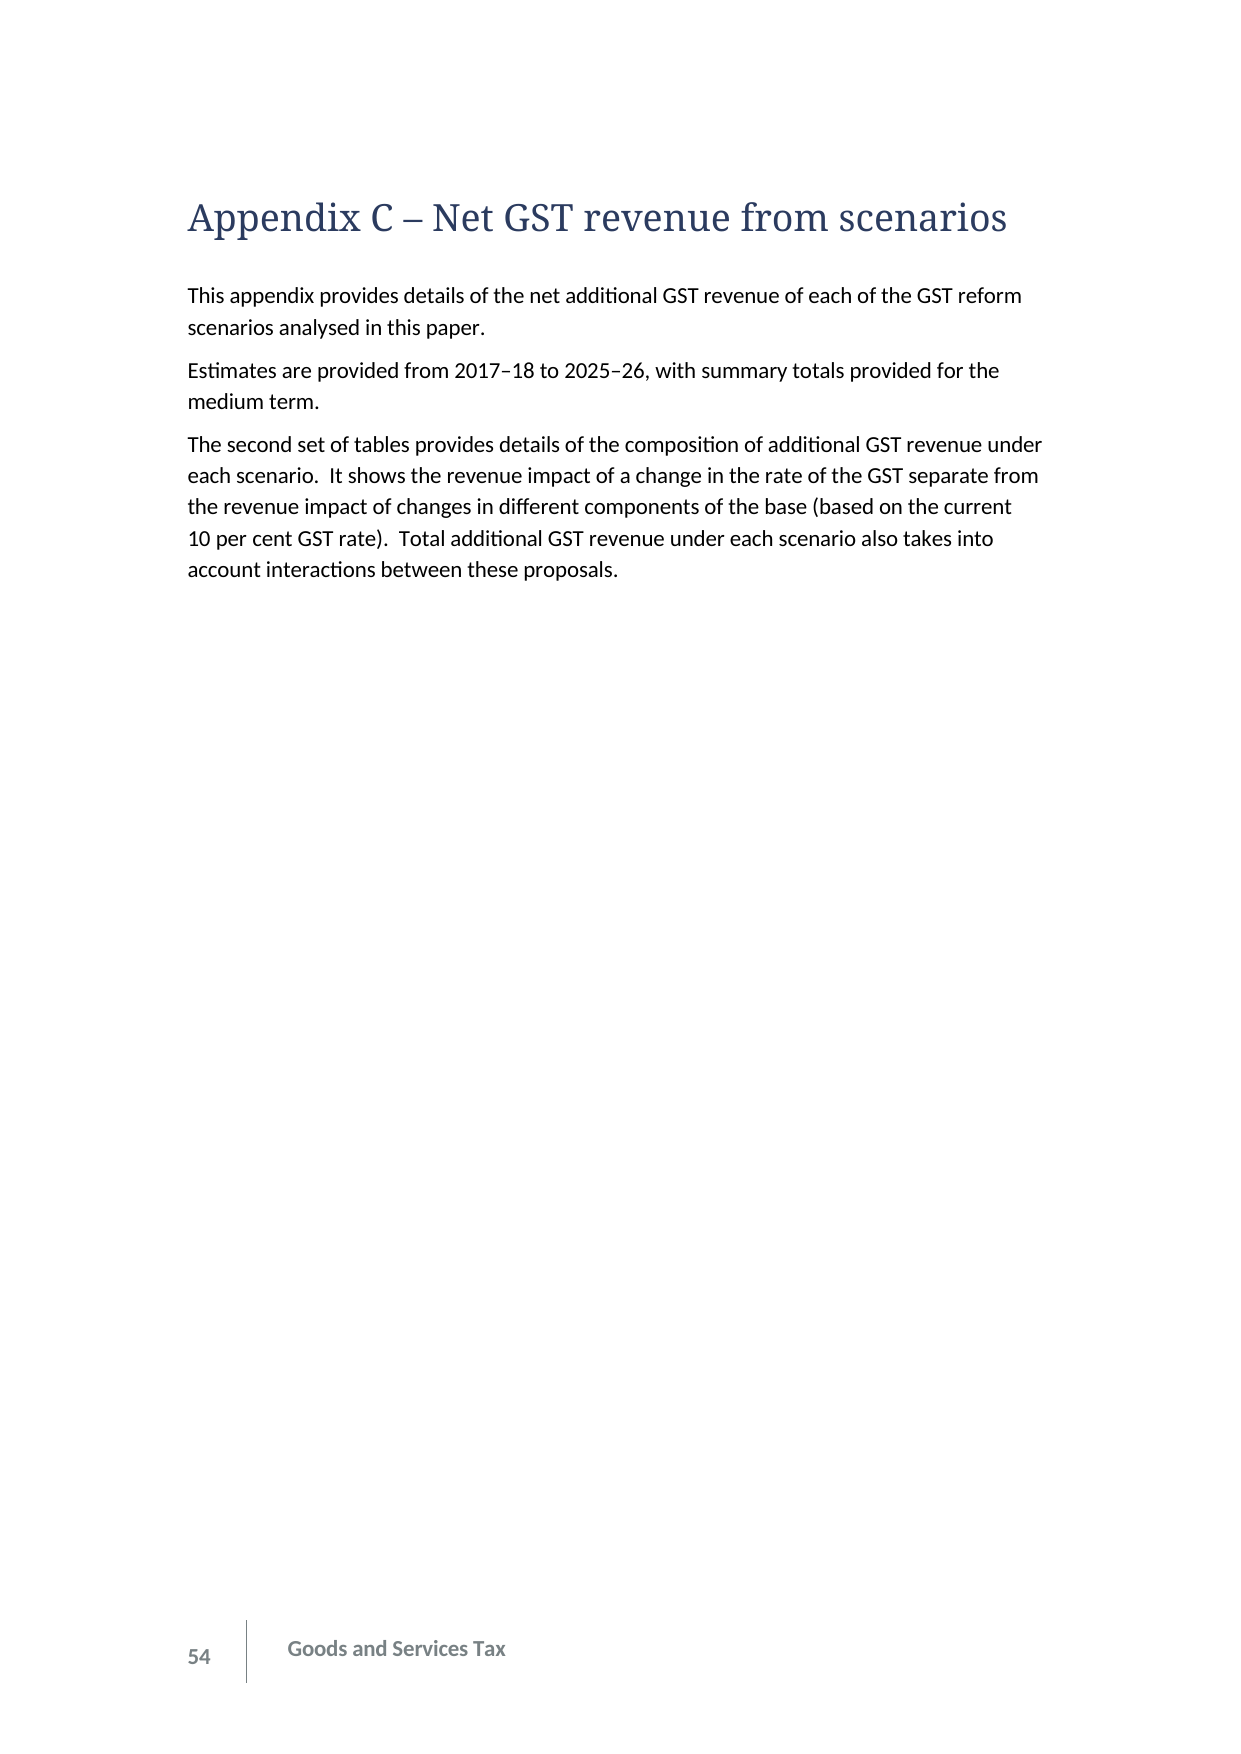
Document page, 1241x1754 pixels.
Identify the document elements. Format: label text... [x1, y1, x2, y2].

subtitle – Net GST revenue from scenarios [187, 192, 1053, 243]
text Estimates are provided from 2017–18 to 2025–26, with summary totals provided for the medium term. [187, 352, 1053, 415]
text This appendix provides details of the net additional GST revenue of each of the GST reform scenarios analysed in this paper. [187, 278, 1053, 341]
text The second set of tables provides details of the composition of additional GST revenue under each scenario. It shows the revenue impact of a change in the rate of the GST separate from the revenue impact of changes in different components of the base (based on the current 10 per cent GST rate). Total additional GST revenue under each scenario also takes into account interactions between these proposals. [187, 427, 1053, 583]
